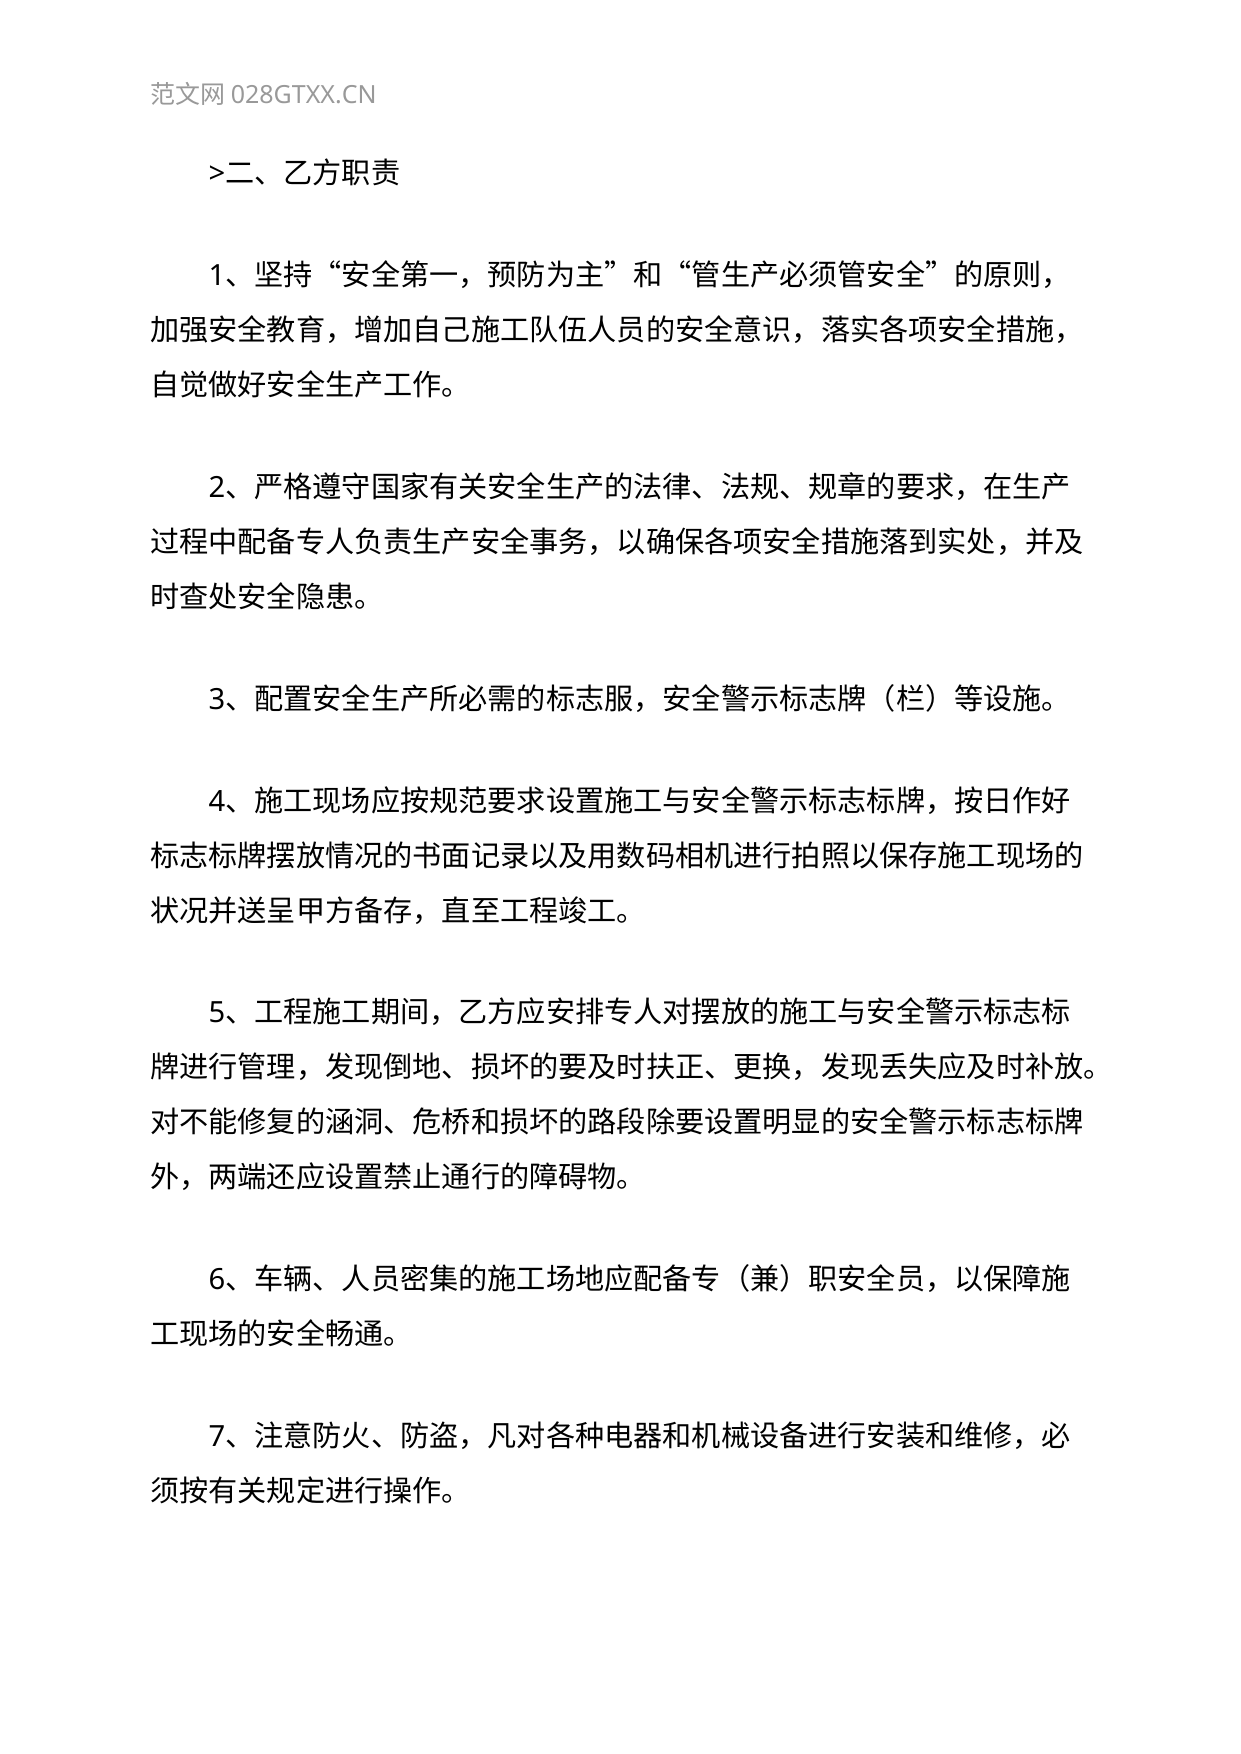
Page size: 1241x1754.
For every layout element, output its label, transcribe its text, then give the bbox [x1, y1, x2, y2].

text 6、车辆、人员密集的施工场地应配备专（兼）职安全员，以保障施工现场的安全畅通。 [150, 1256, 1090, 1353]
text 2、严格遵守国家有关安全生产的法律、法规、规章的要求，在生产过程中配备专人负责生产安全事务，以确保各项安全措施落到实处，并及时查处安全隐患。 [150, 464, 1090, 616]
text 4、施工现场应按规范要求设置施工与安全警示标志标牌，按日作好标志标牌摆放情况的书面记录以及用数码相机进行拍照以保存施工现场的状况并送呈甲方备存，直至工程竣工。 [150, 777, 1090, 929]
text 7、注意防火、防盗，凡对各种电器和机械设备进行安装和维修，必须按有关规定进行操作。 [150, 1412, 1090, 1509]
text 5、工程施工期间，乙方应安排专人对摆放的施工与安全警示标志标牌进行管理，发现倒地、损坏的要及时扶正、更换，发现丢失应及时补放。对不能修复的涵洞、危桥和损坏的路段除要设置明显的安全警示标志标牌外，两端还应设置禁止通行的障碍物。 [150, 989, 1090, 1196]
text 3、配置安全生产所必需的标志服，安全警示标志牌（栏）等设施。 [150, 675, 1090, 718]
text >二、乙方职责 [150, 150, 1090, 192]
text 1、坚持“安全第一，预防为主”和“管生产必须管安全”的原则，加强安全教育，增加自己施工队伍人员的安全意识，落实各项安全措施，自觉做好安全生产工作。 [150, 252, 1090, 404]
